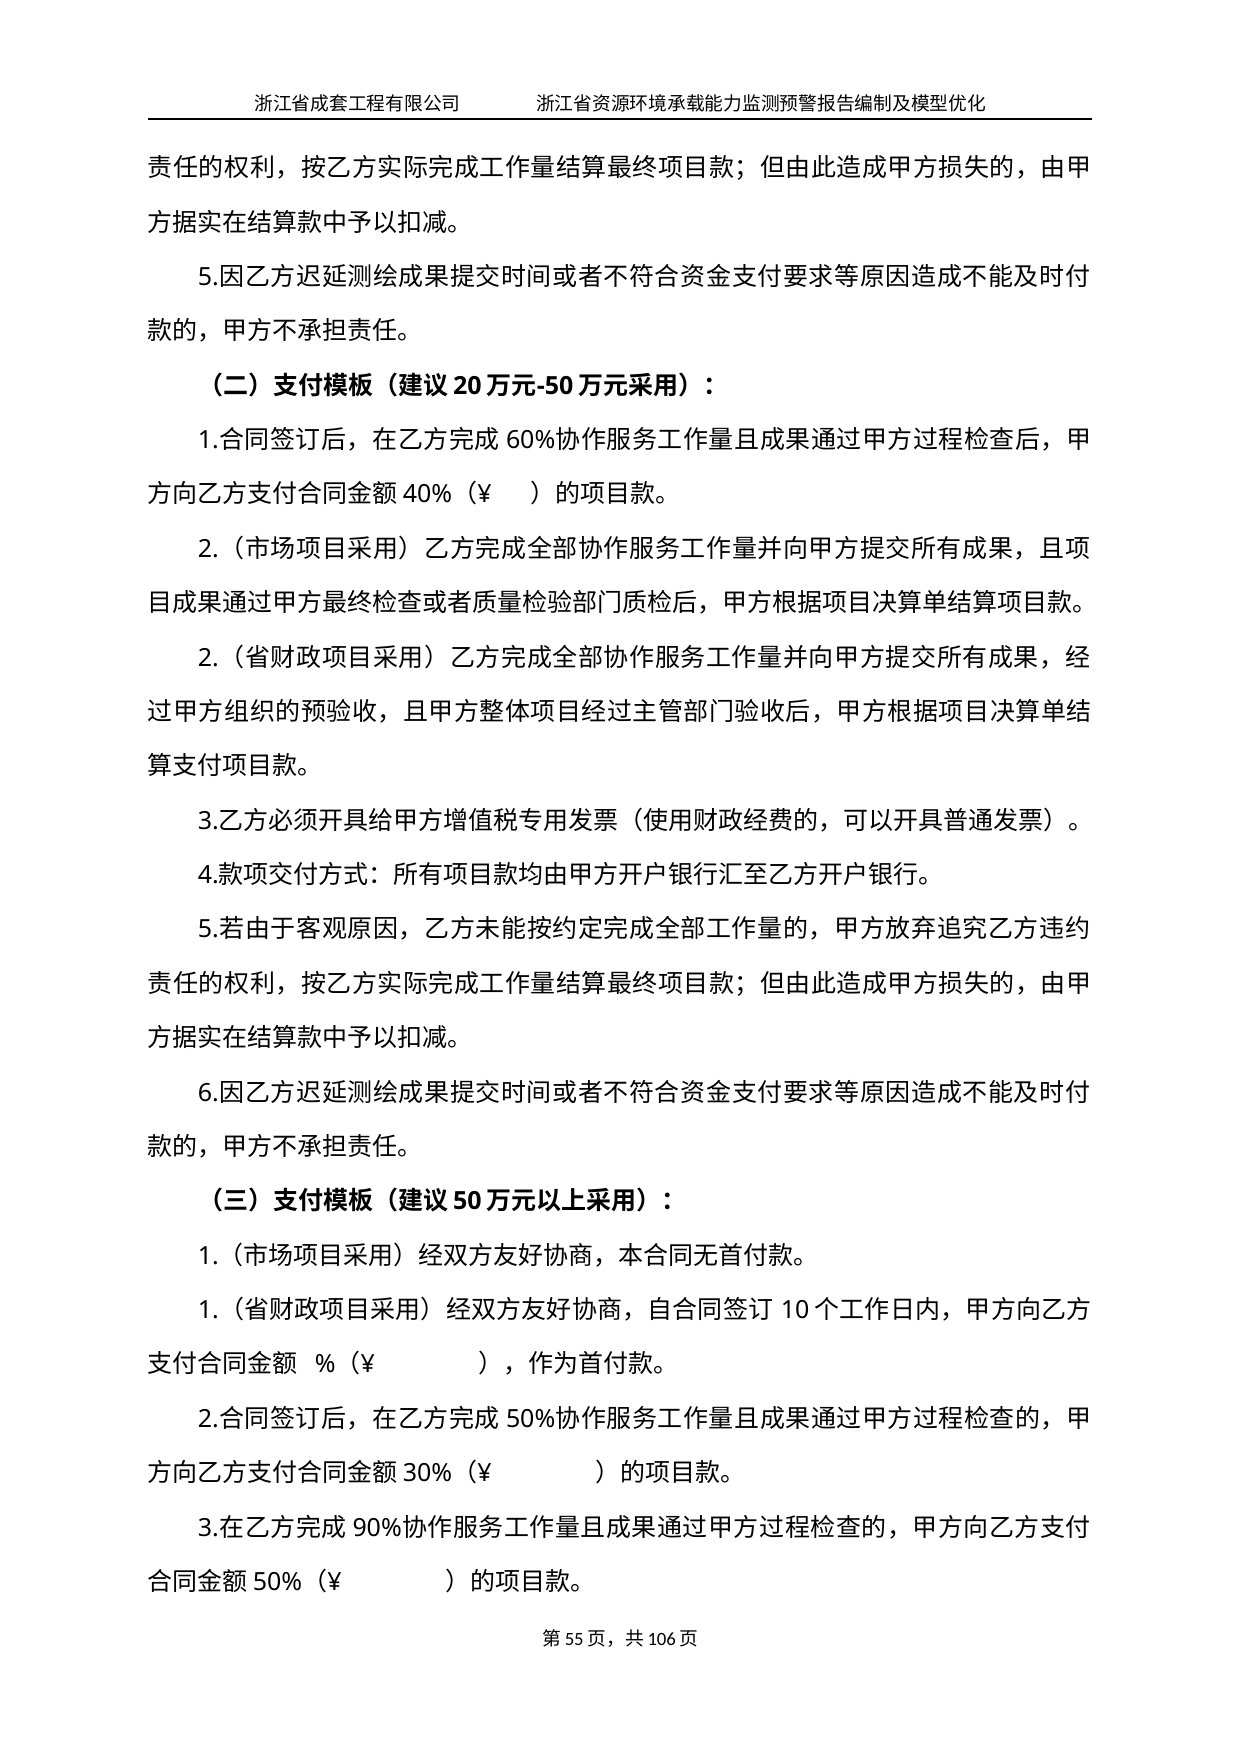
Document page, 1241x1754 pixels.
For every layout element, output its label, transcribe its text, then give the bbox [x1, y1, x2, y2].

text 6.因乙方迟延测绘成果提交时间或者不符合资金支付要求等原因造成不能及时付款的，甲方不承担责任。 [148, 1072, 1092, 1163]
text 2.（省财政项目采用）乙方完成全部协作服务工作量并向甲方提交所有成果，经过甲方组织的预验收，且甲方整体项目经过主管部门验收后，甲方根据项目决算单结算支付项目款。 [148, 637, 1092, 782]
text 5.因乙方迟延测绘成果提交时间或者不符合资金支付要求等原因造成不能及时付款的，甲方不承担责任。 [148, 256, 1092, 347]
text 3.乙方必须开具给甲方增值税专用发票（使用财政经费的，可以开具普通发票）。 [148, 800, 1092, 836]
text 5.若由于客观原因，乙方未能按约定完成全部工作量的，甲方放弃追究乙方违约责任的权利，按乙方实际完成工作量结算最终项目款；但由此造成甲方损失的，由甲方据实在结算款中予以扣减。 [148, 909, 1092, 1054]
text 1.（市场项目采用）经双方友好协商，本合同无首付款。 [148, 1235, 1092, 1271]
text 3.在乙方完成90%协作服务工作量且成果通过甲方过程检查的，甲方向乙方支付合同金额50%（¥ ）的项目款。 [148, 1507, 1092, 1598]
text 1.合同签订后，在乙方完成60%协作服务工作量且成果通过甲方过程检查后，甲方向乙方支付合同金额40%（¥ ）的项目款。 [148, 419, 1092, 510]
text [148, 148, 1092, 238]
text 2.合同签订后，在乙方完成50%协作服务工作量且成果通过甲方过程检查的，甲方向乙方支付合同金额30%（¥ ）的项目款。 [148, 1398, 1092, 1489]
list （二）支付模板（建议20万元-50万元采用）： [148, 365, 1092, 401]
list （三）支付模板（建议50万元以上采用）： [148, 1181, 1092, 1217]
text 2.（市场项目采用）乙方完成全部协作服务工作量并向甲方提交所有成果，且项目成果通过甲方最终检查或者质量检验部门质检后，甲方根据项目决算单结算项目款。 [148, 528, 1092, 619]
text 1.（省财政项目采用）经双方友好协商，自合同签订10个工作日内，甲方向乙方支付合同金额 %（¥ ），作为首付款。 [148, 1289, 1092, 1380]
text 4.款项交付方式：所有项目款均由甲方开户银行汇至乙方开户银行。 [148, 854, 1092, 891]
